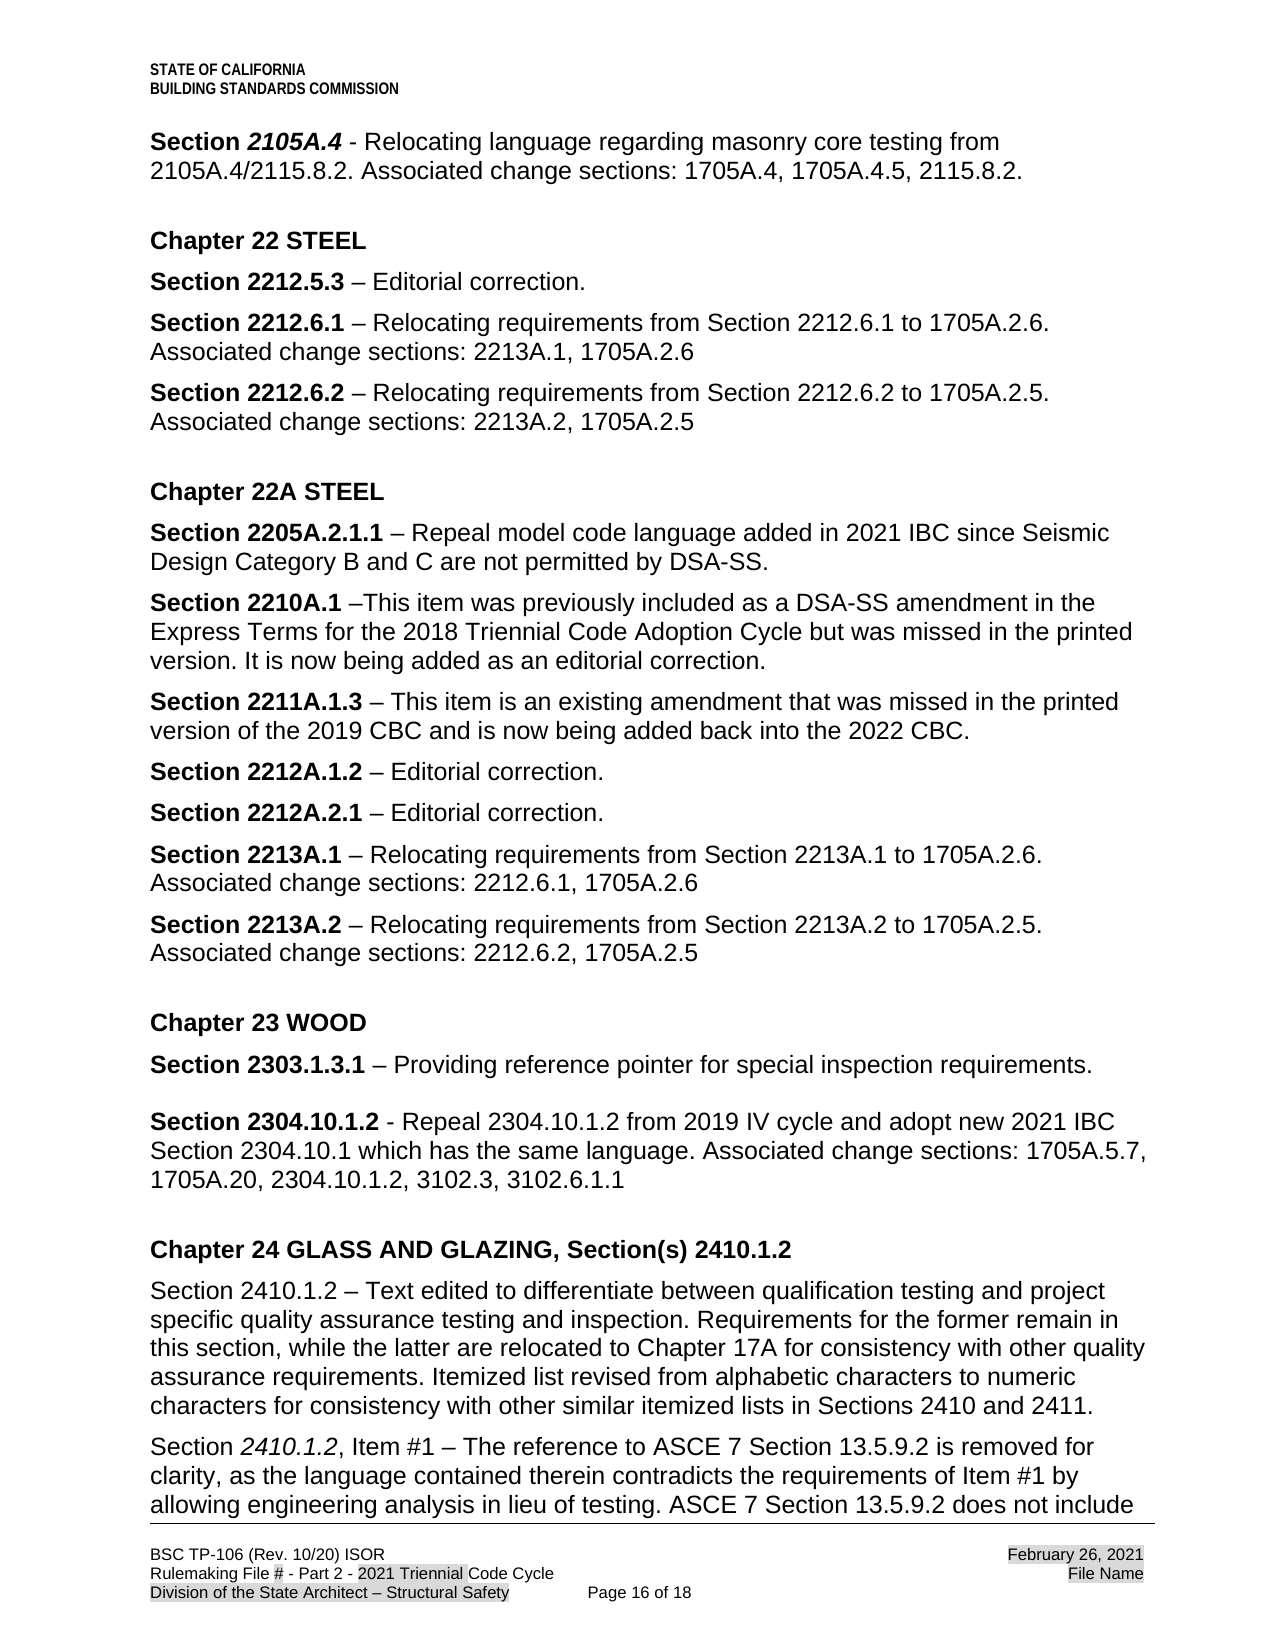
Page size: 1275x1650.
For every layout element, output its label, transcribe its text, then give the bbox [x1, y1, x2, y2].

list Section 2205A.2.1.1 – Repeal model code language added in 2021 IBC since Seismic Design Category B and C are not permitted by DSA-SS. [150, 518, 1155, 576]
list Section 2212A.1.2 – Editorial correction. [150, 757, 1155, 786]
text Section 2304.10.1.2 - Repeal 2304.10.1.2 from 2019 IV cycle and adopt new 2021 IBC Section 2304.10.1 which has the same language. Associated change sections: 1705A.5.7, 1705A.20, 2304.10.1.2, 3102.3, 3102.6.1.1 [150, 1107, 1155, 1193]
list Section 2105A.4 - Relocating language regarding masonry core testing from 2105A.4/2115.8.2. Associated change sections: 1705A.4, 1705A.4.5, 2115.8.2. [150, 127, 1155, 184]
list Section 2213A.1 – Relocating requirements from Section 2213A.1 to 1705A.2.6. Associated change sections: 2212.6.1, 1705A.2.6 [150, 839, 1155, 897]
list Section 2212A.2.1 – Editorial correction. [150, 798, 1155, 827]
list Section 2212.5.3 – Editorial correction. [150, 267, 1155, 296]
list Section 2212.6.1 – Relocating requirements from Section 2212.6.1 to 1705A.2.6. Associated change sections: 2213A.1, 1705A.2.6 [150, 308, 1155, 366]
list Section 2211A.1.3 – This item is an existing amendment that was missed in the printed version of the 2019 CBC and is now being added back into the 2022 CBC. [150, 687, 1155, 744]
subtitle Chapter 24 GLASS AND GLAZING, Section(s) 2410.1.2 [150, 1206, 1155, 1263]
text Section 2213A.2 – Relocating requirements from Section 2213A.2 to 1705A.2.5. Associated change sections: 2212.6.2, 1705A.2.5 [150, 909, 1155, 967]
text Section 2303.1.3.1 – Providing reference pointer for special inspection requirements. [150, 1049, 1155, 1078]
list Section 2210A.1 –This item was previously included as a DSA-SS amendment in the Express Terms for the 2018 Triennial Code Adoption Cycle but was missed in the printed version. It is now being added as an editorial correction. [150, 588, 1155, 674]
subtitle Chapter 23 WOOD [150, 979, 1155, 1037]
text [150, 1432, 1155, 1518]
subtitle Chapter 22 STEEL [150, 197, 1155, 254]
text Section 2212.6.2 – Relocating requirements from Section 2212.6.2 to 1705A.2.5. Associated change sections: 2213A.2, 1705A.2.5 [150, 378, 1155, 436]
text Section 2410.1.2 – Text edited to differentiate between qualification testing and project specific quality assurance testing and inspection. Requirements for the former remain in this section, while the latter are relocated to Chapter 17A for consistency with other quality assurance requirements. Itemized list revised from alphabetic characters to numeric characters for consistency with other similar itemized lists in Sections 2410 and 2411. [150, 1276, 1155, 1419]
subtitle Chapter 22A STEEL [150, 448, 1155, 506]
